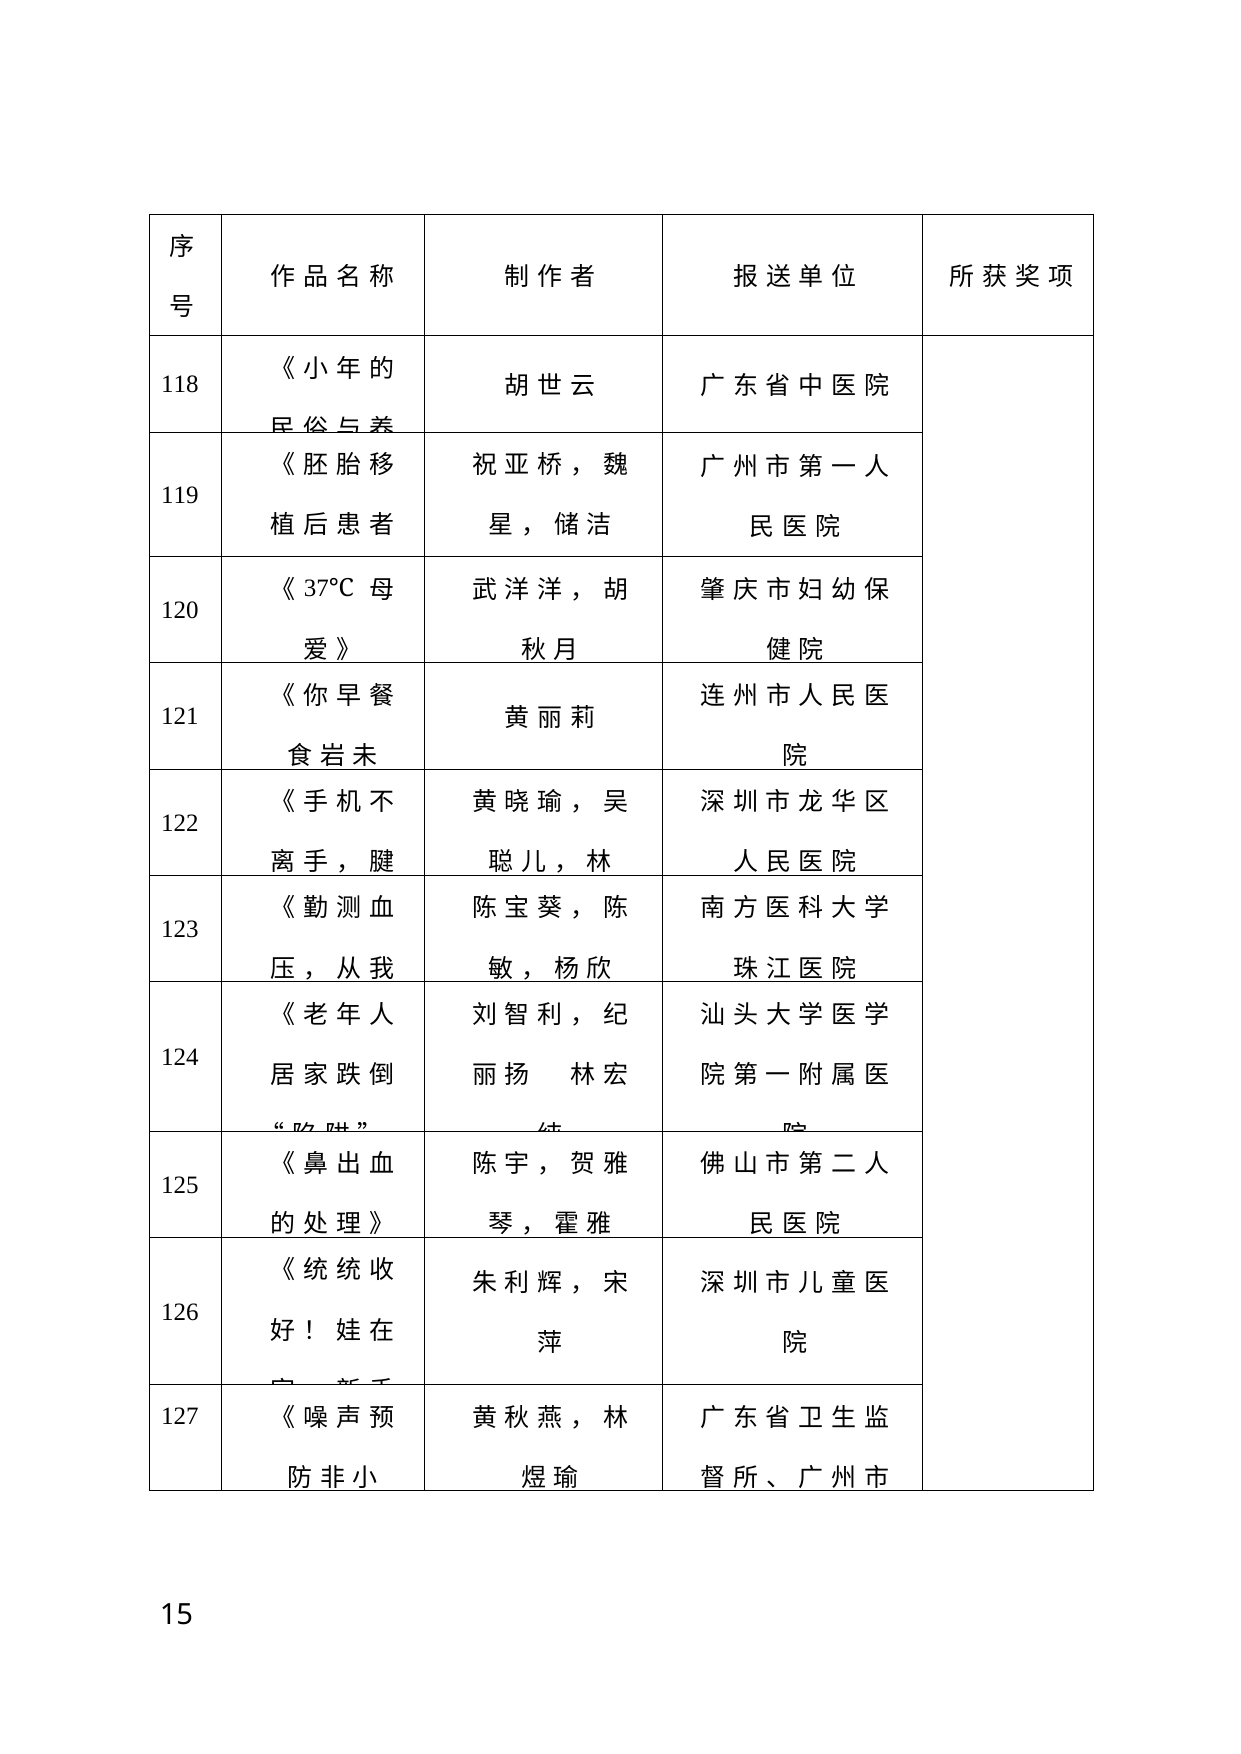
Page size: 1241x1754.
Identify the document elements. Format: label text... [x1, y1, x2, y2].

table_cell 连州市人民医院 [663, 663, 922, 768]
table_header 制作者 [425, 215, 662, 335]
table_cell 武洋洋，胡秋月 [425, 557, 662, 662]
table_cell 《噪声预防非小事，耳聋终生没法治》 [222, 1385, 424, 1490]
table_cell 朱利辉，宋萍 [425, 1238, 662, 1384]
table_cell 118 [150, 336, 221, 432]
table_cell 122 [150, 770, 221, 875]
table_cell 119 [150, 433, 221, 556]
table_cell 佛山市第二人民医院 [663, 1132, 922, 1237]
table_cell 《手机不离手，腱鞘炎就上手》 [222, 770, 424, 875]
table_cell 汕头大学医学院第一附属医院 [663, 982, 922, 1131]
table_cell 深圳市龙华区人民医院 [663, 770, 922, 875]
table_cell 黄晓瑜，吴聪儿，林琼，路芳，孙浩然 [425, 770, 662, 875]
table_cell 123 [150, 876, 221, 981]
table_header 序号 [150, 215, 221, 335]
table_cell 《老年人居家跌倒“陷阱”-刘大妈跌跌撞撞的一天》 [222, 982, 424, 1131]
table_cell 《统统收好！娃在家，新手爸妈这些常见操作很可能酿祸》 [222, 1238, 424, 1384]
table_cell 126 [150, 1238, 221, 1384]
table_cell 陈宝葵，陈敏，杨欣 [425, 876, 662, 981]
table_cell 125 [150, 1132, 221, 1237]
table_header 作品名称 [222, 215, 424, 335]
table_cell 广东省中医院 [663, 336, 922, 432]
table_cell 《勤测血压，从我做起》 [222, 876, 424, 981]
table_cell 《小年的民俗与养生（上、下）》 [222, 336, 424, 432]
table_cell 祝亚桥，魏星，储洁雅，黄月星，蔡琦麟，郭洁 [425, 433, 662, 556]
table_header 报送单位 [663, 215, 922, 335]
table_cell 陈宇，贺雅琴，霍雅婷，张艳 [425, 1132, 662, 1237]
table_cell 127 [150, 1385, 221, 1490]
table_cell 肇庆市妇幼保健院 [663, 557, 922, 662]
table_cell 黄丽莉 [425, 663, 662, 768]
table_cell 胡世云 [425, 336, 662, 432]
table_cell 124 [150, 982, 221, 1131]
table_cell 刘智利，纪丽扬 林宏纯 [425, 982, 662, 1131]
table_cell 120 [150, 557, 221, 662]
table_cell 《胚胎移植后患者需要一直卧床吗？》 [222, 433, 424, 556]
table_header 所获奖项 [923, 215, 1093, 335]
table_cell 《你早餐食岩未啊？》 [222, 663, 424, 768]
table_cell 121 [150, 663, 221, 768]
table_cell 南方医科大学珠江医院 [663, 876, 922, 981]
table_cell 深圳市儿童医院 [663, 1238, 922, 1384]
table_cell 《鼻出血的处理》 [222, 1132, 424, 1237]
table_cell 广东省卫生监督所、广州市卫生监督所 [663, 1385, 922, 1490]
table_cell 黄秋燕，林煜瑜 [425, 1385, 662, 1490]
table_cell 广州市第一人民医院 [663, 433, 922, 556]
table_cell 《37℃母爱》 [222, 557, 424, 662]
